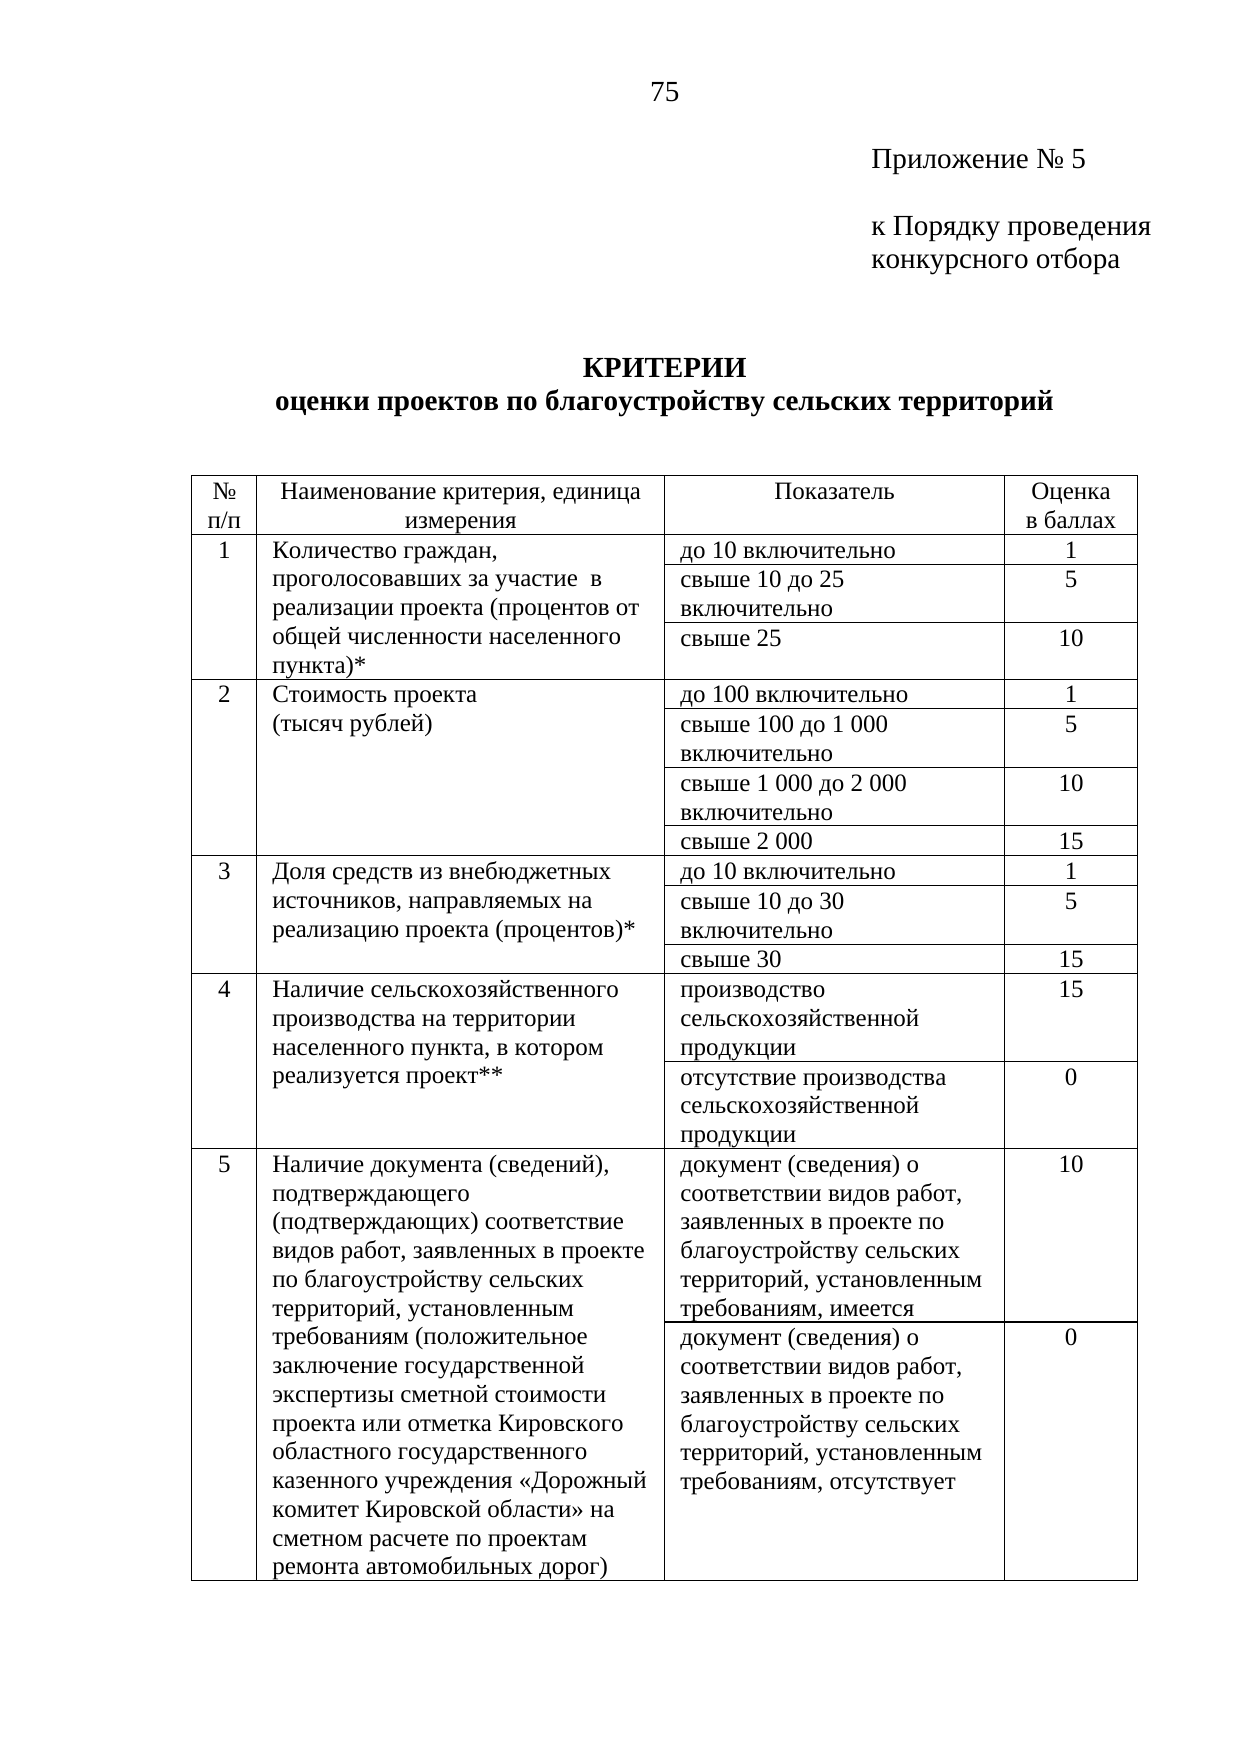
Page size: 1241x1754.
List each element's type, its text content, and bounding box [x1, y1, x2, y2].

table_cell Количество граждан, проголосовавших за участие в реализации проекта (процентов от общей численности населенного пункта)* [257, 535, 664, 678]
table_cell 5 [1005, 886, 1137, 943]
table_cell 0 [1005, 1062, 1137, 1148]
table_cell 1 [192, 535, 256, 678]
table_header Оценка в баллах [1005, 476, 1137, 534]
table_cell 0 [1005, 1323, 1137, 1580]
table_cell до 10 включительно [665, 535, 1004, 563]
table_cell 10 [1005, 768, 1137, 825]
table_cell 10 [1005, 1149, 1137, 1321]
table_cell Наличие документа (сведений), подтверждающего (подтверждающих) соответствие видов работ, заявленных в проекте по благоустройству сельских территорий, установленным требованиям (положительное заключение государственной экспертизы сметной стоимости проекта или отметка Кировского областного государственного казенного учреждения «Дорожный комитет Кировской области» на сметном расчете по проектам ремонта автомобильных дорог) [257, 1149, 664, 1580]
table_cell свыше 100 до 1 000 включительно [665, 709, 1004, 767]
text к Порядку проведения [177, 208, 1152, 241]
table_cell 1 [1005, 535, 1137, 563]
table_cell свыше 10 до 25 включительно [665, 565, 1004, 622]
table_cell 1 [1005, 680, 1137, 708]
table_header Показатель [665, 476, 1004, 534]
text Приложение № 5 [177, 141, 1152, 174]
table_cell производство сельскохозяйственной продукции [665, 974, 1004, 1061]
table_cell 2 [192, 680, 256, 855]
table_cell свыше 2 000 [665, 826, 1004, 855]
table_cell 15 [1005, 826, 1137, 855]
table_cell Стоимость проекта (тысяч рублей) [257, 680, 664, 855]
table_cell Наличие сельскохозяйственного производства на территории населенного пункта, в котором реализуется проект** [257, 974, 664, 1148]
table_cell 3 [192, 856, 256, 973]
table_cell 15 [1005, 974, 1137, 1061]
text КРИТЕРИИ [177, 350, 1152, 383]
table_cell 5 [192, 1149, 256, 1580]
table_cell свыше 25 [665, 623, 1004, 678]
table_cell 4 [192, 974, 256, 1148]
table_cell свыше 1 000 до 2 000 включительно [665, 768, 1004, 825]
table_cell свыше 10 до 30 включительно [665, 886, 1004, 943]
table_cell Доля средств из внебюджетных источников, направляемых на реализацию проекта (процентов)* [257, 856, 664, 973]
table_cell 5 [1005, 709, 1137, 767]
table_header № п/п [192, 476, 256, 534]
table_cell до 10 включительно [665, 856, 1004, 885]
table_cell 5 [1005, 565, 1137, 622]
table_cell документ (сведения) о соответствии видов работ, заявленных в проекте по благоустройству сельских территорий, установленным требованиям, имеется [665, 1149, 1004, 1321]
table_cell документ (сведения) о соответствии видов работ, заявленных в проекте по благоустройству сельских территорий, установленным требованиям, отсутствует [665, 1323, 1004, 1580]
table_cell 15 [1005, 945, 1137, 973]
table_header Наименование критерия, единица измерения [257, 476, 664, 534]
text конкурсного отбора [177, 241, 1152, 275]
table_cell 1 [1005, 856, 1137, 885]
table_cell 10 [1005, 623, 1137, 678]
table_cell отсутствие производства сельскохозяйственной продукции [665, 1062, 1004, 1148]
table_cell до 100 включительно [665, 680, 1004, 708]
table_cell свыше 30 [665, 945, 1004, 973]
text оценки проектов по благоустройству сельских территорий [177, 383, 1152, 417]
